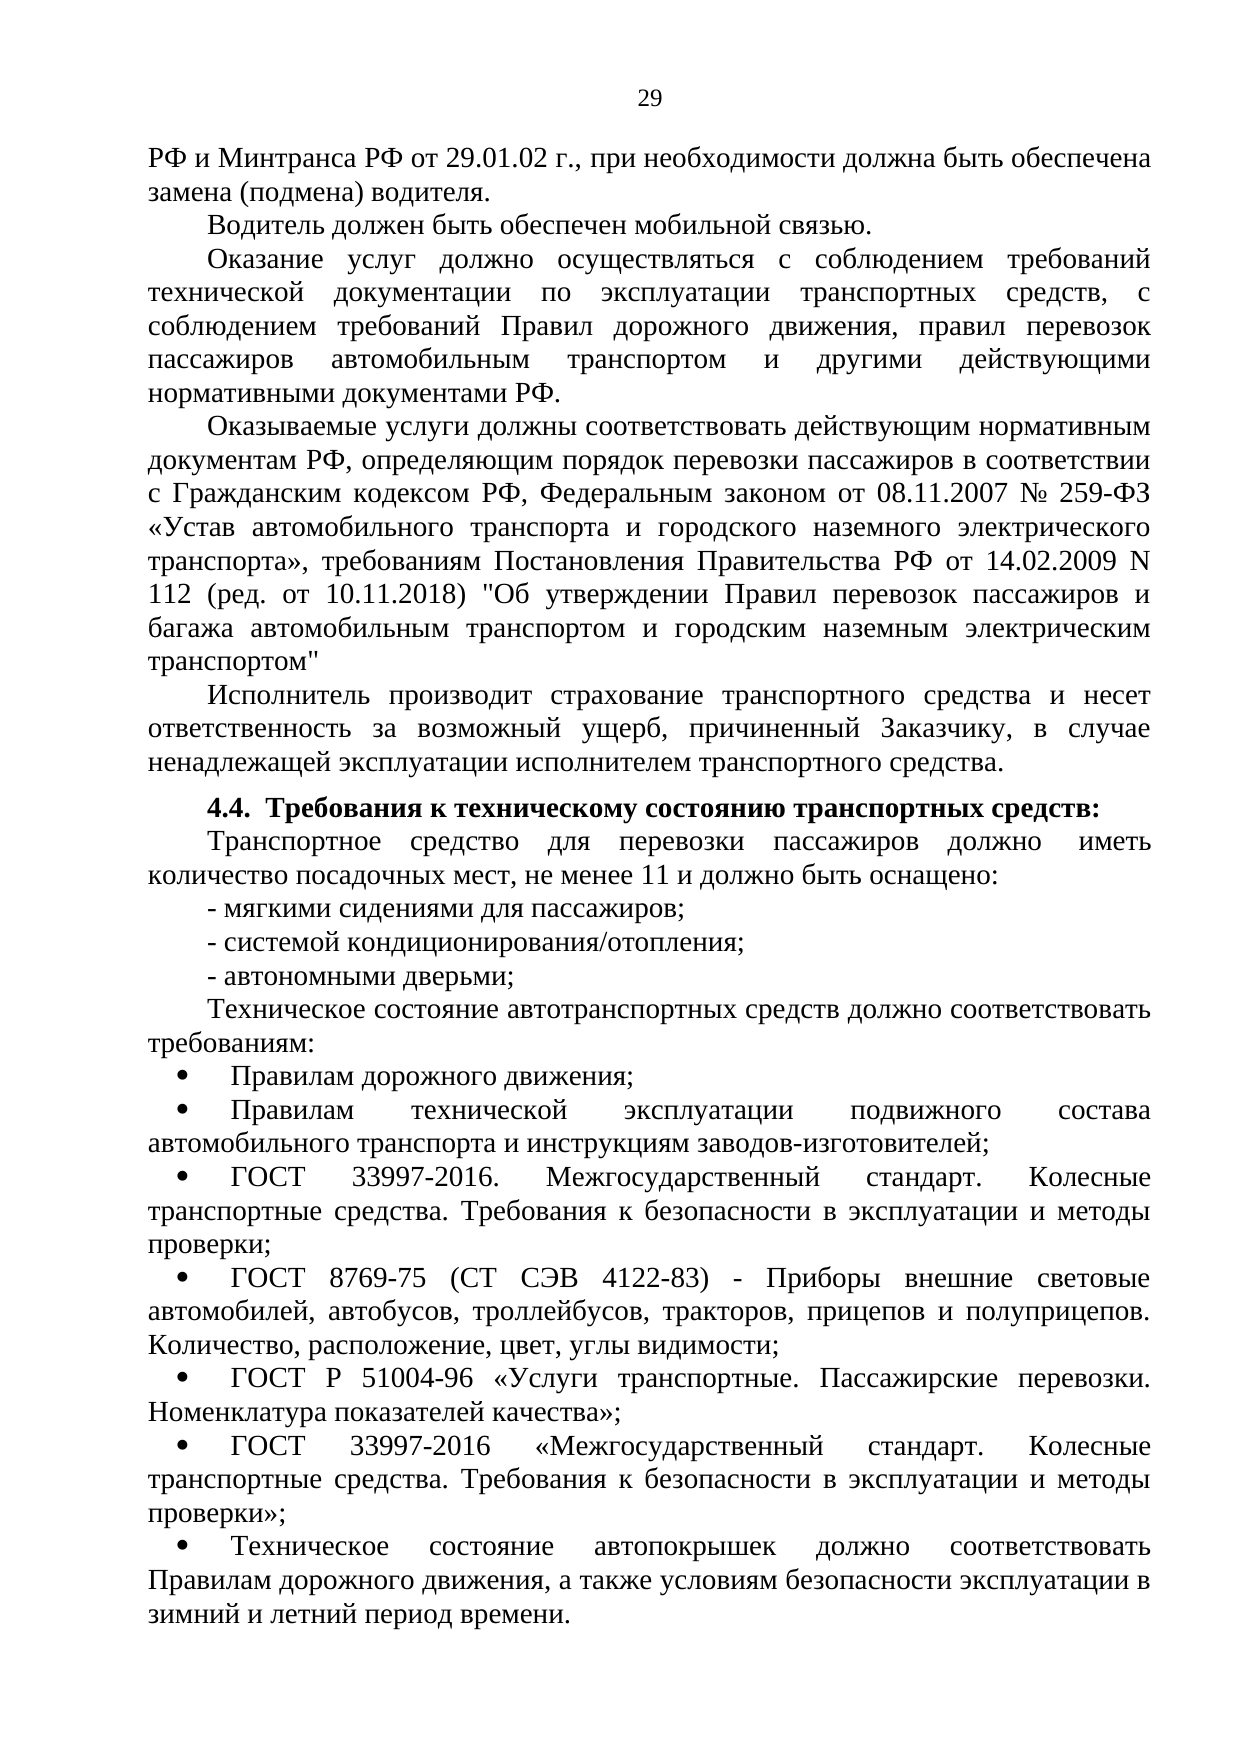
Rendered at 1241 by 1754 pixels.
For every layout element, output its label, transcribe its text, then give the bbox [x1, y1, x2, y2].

list Правилам технической эксплуатации подвижного состава автомобильного транспорта и инструкциям заводов-изготовителей; [148, 1092, 1152, 1159]
text Транспортное средство для перевозки пассажиров должно иметь количество посадочных мест, не менее 11 и должно быть оснащено: [148, 823, 1152, 891]
text - автономными дверьми; [148, 958, 1152, 991]
text Оказание услуг должно осуществляться с соблюдением требований технической документации по эксплуатации транспортных средств, с соблюдением требований Правил дорожного движения, правил перевозок пассажиров автомобильным транспортом и другими действующими нормативными документами РФ. [148, 241, 1152, 408]
list ГОСТ 33997-2016. Межгосударственный стандарт. Колесные транспортные средства. Требования к безопасности в эксплуатации и методы проверки; [148, 1159, 1152, 1260]
list ГОСТ Р 51004-96 «Услуги транспортные. Пассажирские перевозки. Номенклатура показателей качества»; [148, 1361, 1152, 1428]
text Водитель должен быть обеспечен мобильной связью. [148, 207, 1152, 241]
list Техническое состояние автопокрышек должно соответствовать Правилам дорожного движения, а также условиям безопасности эксплуатации в зимний и летний период времени. [148, 1528, 1152, 1629]
list ГОСТ 33997-2016 «Межгосударственный стандарт. Колесные транспортные средства. Требования к безопасности в эксплуатации и методы проверки»; [148, 1428, 1152, 1528]
text Оказываемые услуги должны соответствовать действующим нормативным документам РФ, определяющим порядок перевозки пассажиров в соответствии с Гражданским кодексом РФ, Федеральным законом от 08.11.2007 № 259-ФЗ «Устав автомобильного транспорта и городского наземного электрического транспорта», требованиям Постановления Правительства РФ от 14.02.2009 N 112 (ред. от 10.11.2018) "Об утверждении Правил перевозок пассажиров и багажа автомобильным транспортом и городским наземным электрическим транспортом" [148, 408, 1152, 677]
list Правилам дорожного движения; [148, 1058, 1152, 1092]
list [148, 140, 1152, 207]
text - мягкими сидениями для пассажиров; [148, 891, 1152, 924]
text Исполнитель производит страхование транспортного средства и несет ответственность за возможный ущерб, причиненный Заказчику, в случае ненадлежащей эксплуатации исполнителем транспортного средства. [148, 677, 1152, 777]
list ГОСТ 8769-75 (СТ СЭВ 4122-83) - Приборы внешние световые автомобилей, автобусов, троллейбусов, тракторов, прицепов и полуприцепов. Количество, расположение, цвет, углы видимости; [148, 1260, 1152, 1361]
text Техническое состояние автотранспортных средств должно соответствовать требованиям: [148, 991, 1152, 1058]
text 4.4. Требования к техническому состоянию транспортных средств: [148, 790, 1152, 823]
text - системой кондиционирования/отопления; [148, 924, 1152, 958]
